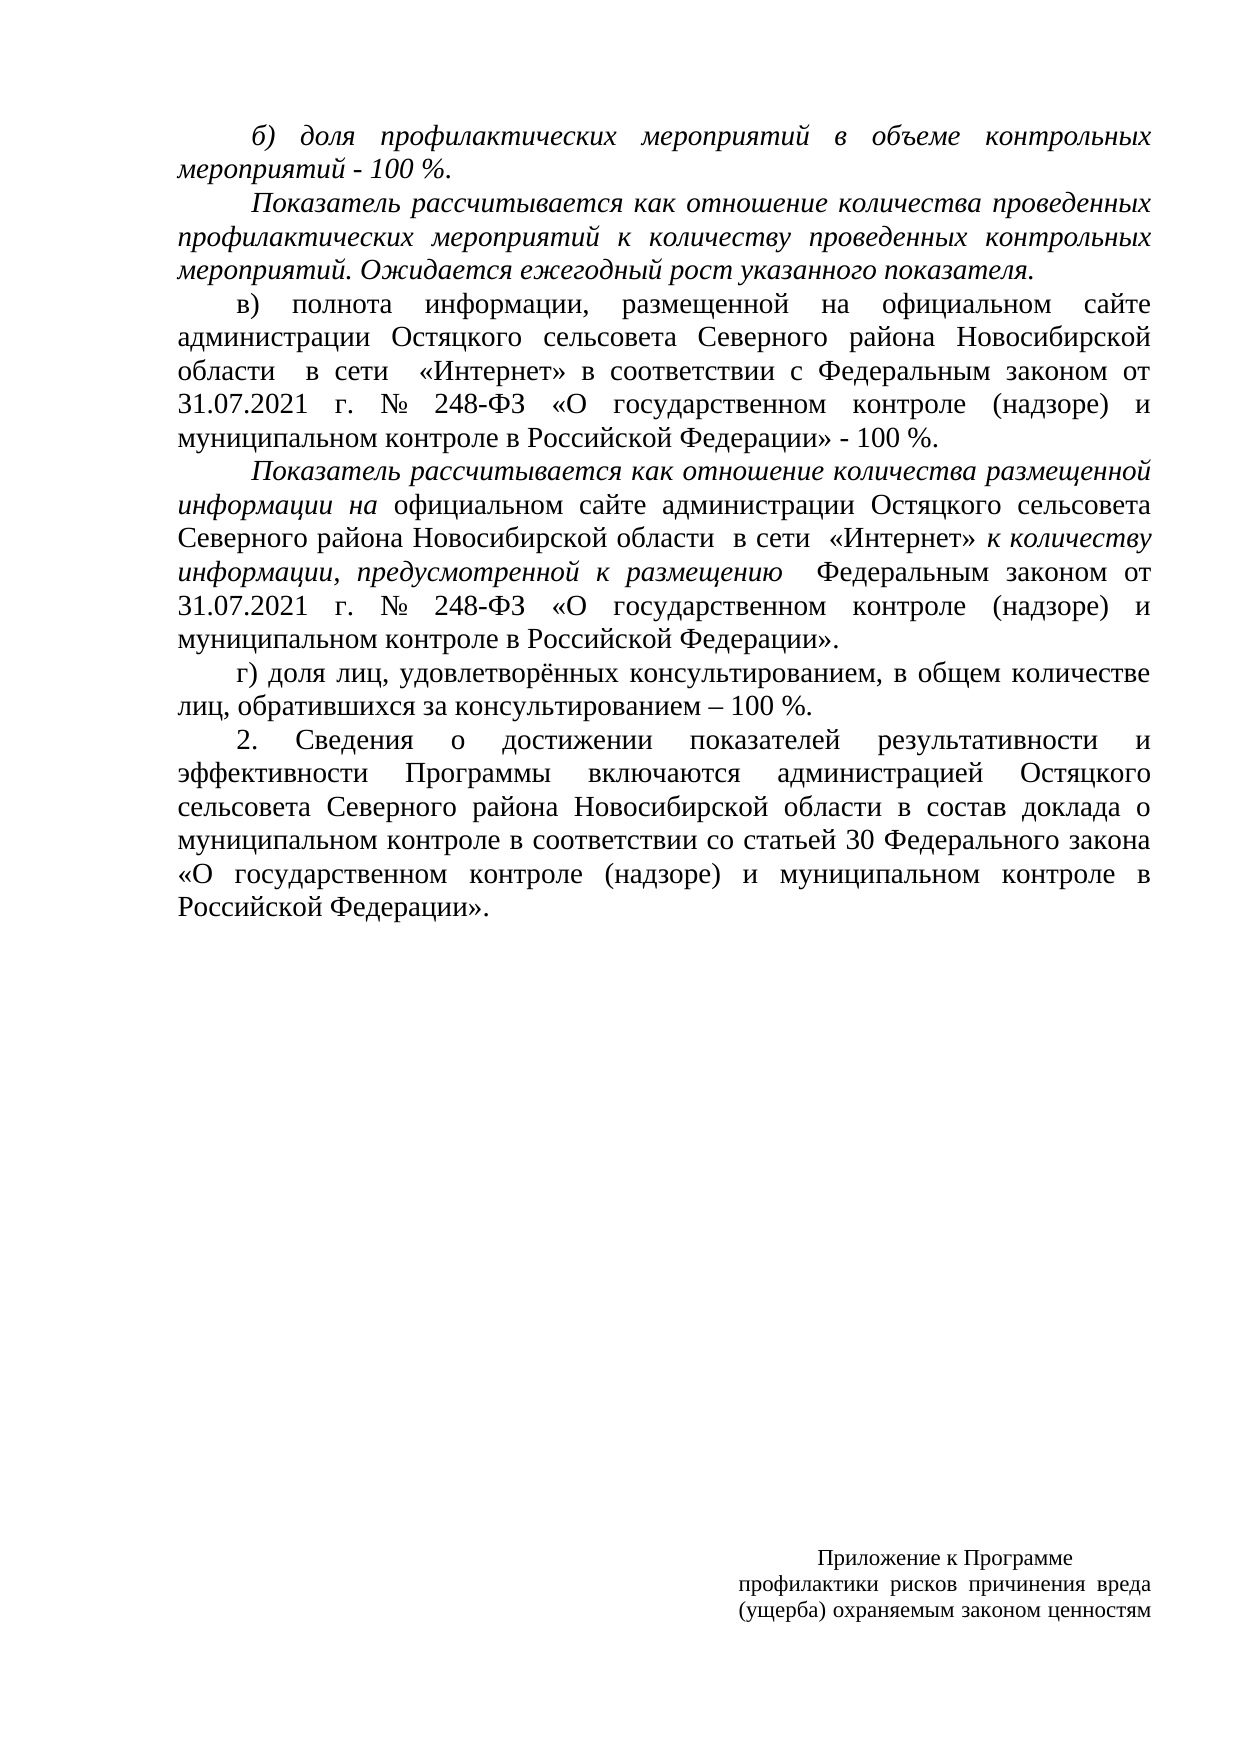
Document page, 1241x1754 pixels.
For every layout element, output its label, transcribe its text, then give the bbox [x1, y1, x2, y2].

text Показатель рассчитывается как отношение количества размещенной информации на официальном сайте администрации Остяцкого сельсовета Северного района Новосибирской области в сети «Интернет» к количеству информации, предусмотренной к размещению Федеральным законом от 31.07.2021 г. № 248-ФЗ «О государственном контроле (надзоре) и муниципальном контроле в Российской Федерации». [177, 453, 1152, 655]
text 2. Сведения о достижении показателей результативности и эффективности Программы включаются администрацией Остяцкого сельсовета Северного района Новосибирской области в состав доклада о муниципальном контроле в соответствии со статьей 30 Федерального закона «О государственном контроле (надзоре) и муниципальном контроле в Российской Федерации». [177, 722, 1152, 923]
text Приложение к Программе [738, 1544, 1152, 1570]
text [738, 1570, 1152, 1623]
text г) доля лиц, удовлетворённых консультированием, в общем количестве лиц, обратившихся за консультированием – 100 %. [177, 655, 1152, 722]
text б) доля профилактических мероприятий в объеме контрольных мероприятий - 100 %. [177, 118, 1152, 185]
text Показатель рассчитывается как отношение количества проведенных профилактических мероприятий к количеству проведенных контрольных мероприятий. Ожидается ежегодный рост указанного показателя. [177, 185, 1152, 286]
text в) полнота информации, размещенной на официальном сайте администрации Остяцкого сельсовета Северного района Новосибирской области в сети «Интернет» в соответствии с Федеральным законом от 31.07.2021 г. № 248-ФЗ «О государственном контроле (надзоре) и муниципальном контроле в Российской Федерации» - 100 %. [177, 286, 1152, 453]
